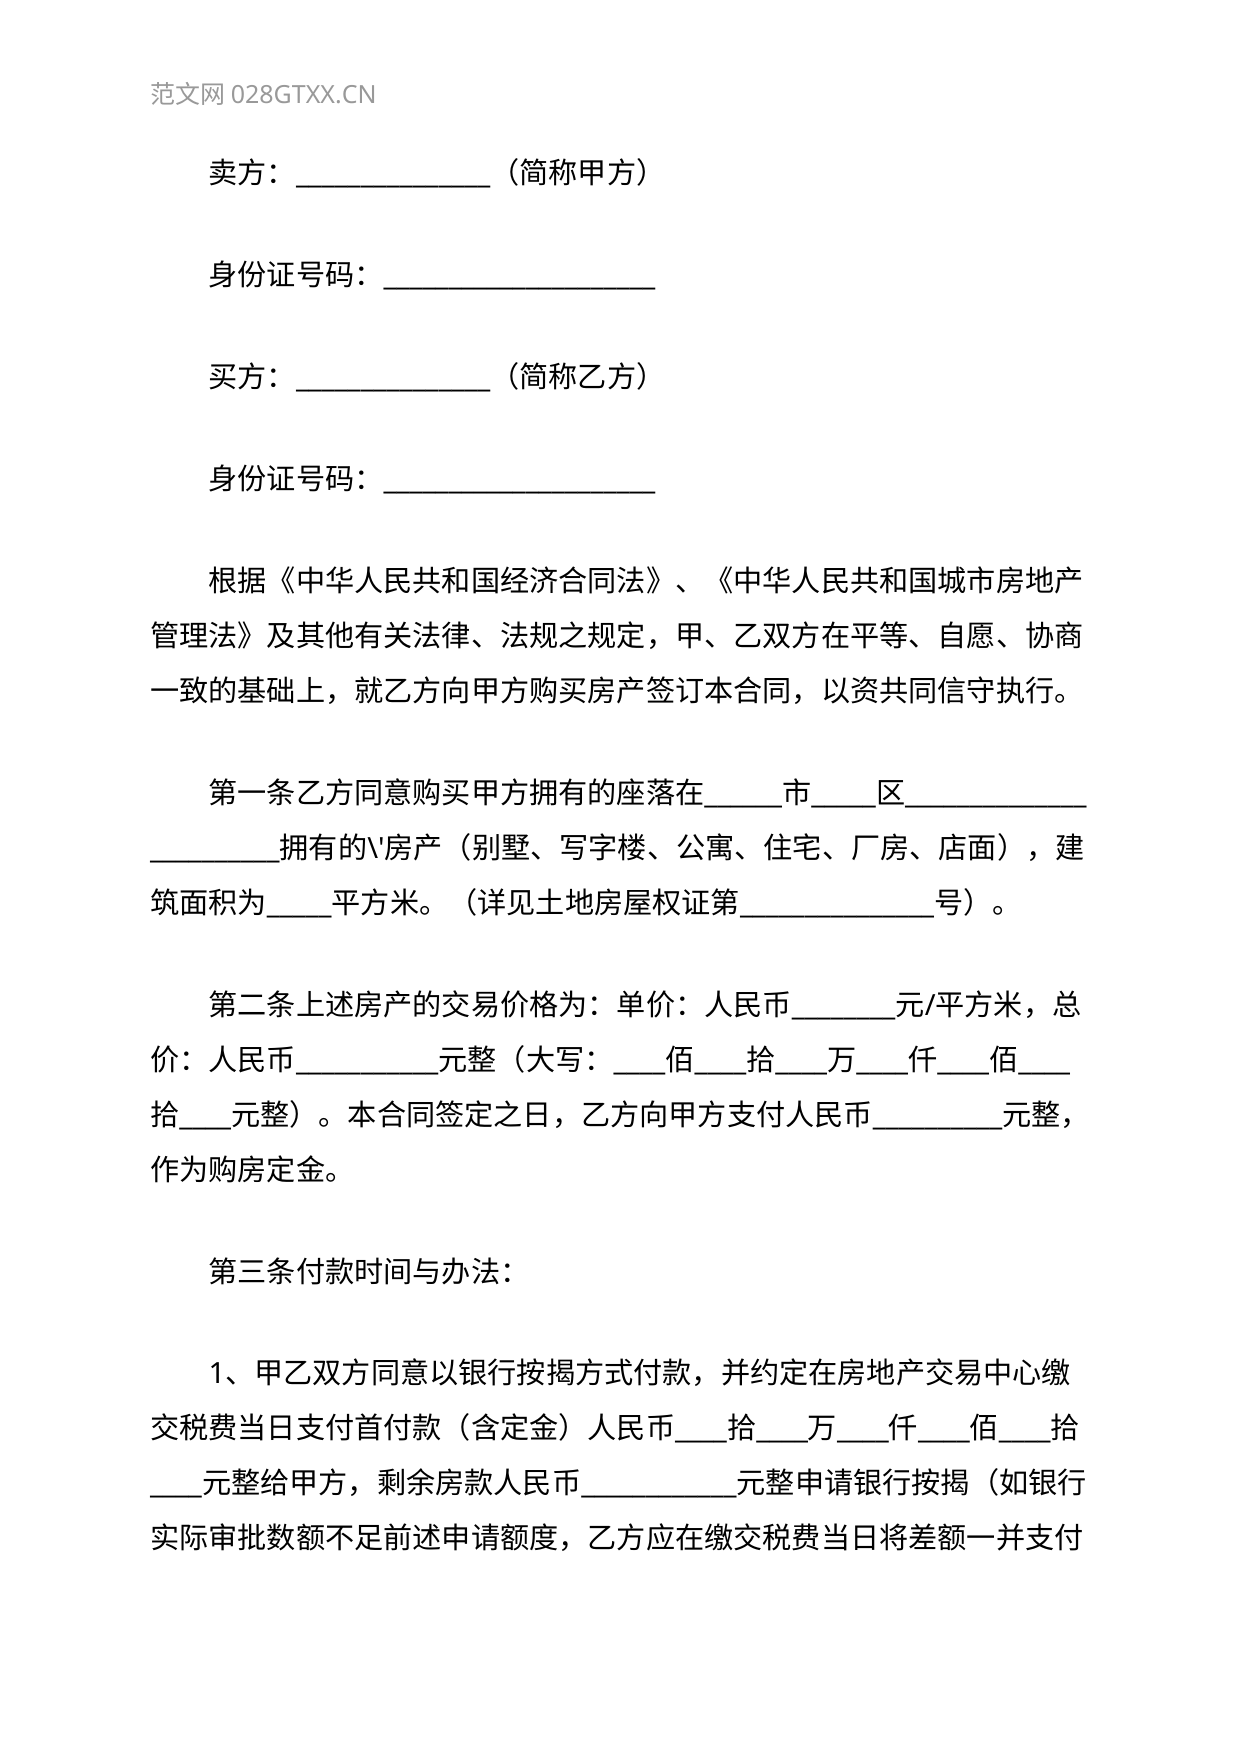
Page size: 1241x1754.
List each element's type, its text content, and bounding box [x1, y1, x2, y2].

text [150, 1350, 1090, 1557]
text 第二条上述房产的交易价格为：单价：人民币________元/平方米，总价：人民币___________元整（大写：____佰____拾____万____仟____佰____拾____元整）。本合同签定之日，乙方向甲方支付人民币__________元整，作为购房定金。 [150, 981, 1090, 1189]
text 身份证号码：_____________________ [150, 456, 1090, 498]
text 身份证号码：_____________________ [150, 252, 1090, 294]
text 第三条付款时间与办法： [150, 1248, 1090, 1291]
text 根据《中华人民共和国经济合同法》、《中华人民共和国城市房地产管理法》及其他有关法律、法规之规定，甲、乙双方在平等、自愿、协商一致的基础上，就乙方向甲方购买房产签订本合同，以资共同信守执行。 [150, 558, 1090, 710]
text 卖方：_______________（简称甲方） [150, 150, 1090, 192]
text 买方：_______________（简称乙方） [150, 354, 1090, 396]
text 第一条乙方同意购买甲方拥有的座落在______市_____区________________________拥有的\'房产（别墅、写字楼、公寓、住宅、厂房、店面），建筑面积为_____平方米。（详见土地房屋权证第_______________号）。 [150, 769, 1090, 922]
